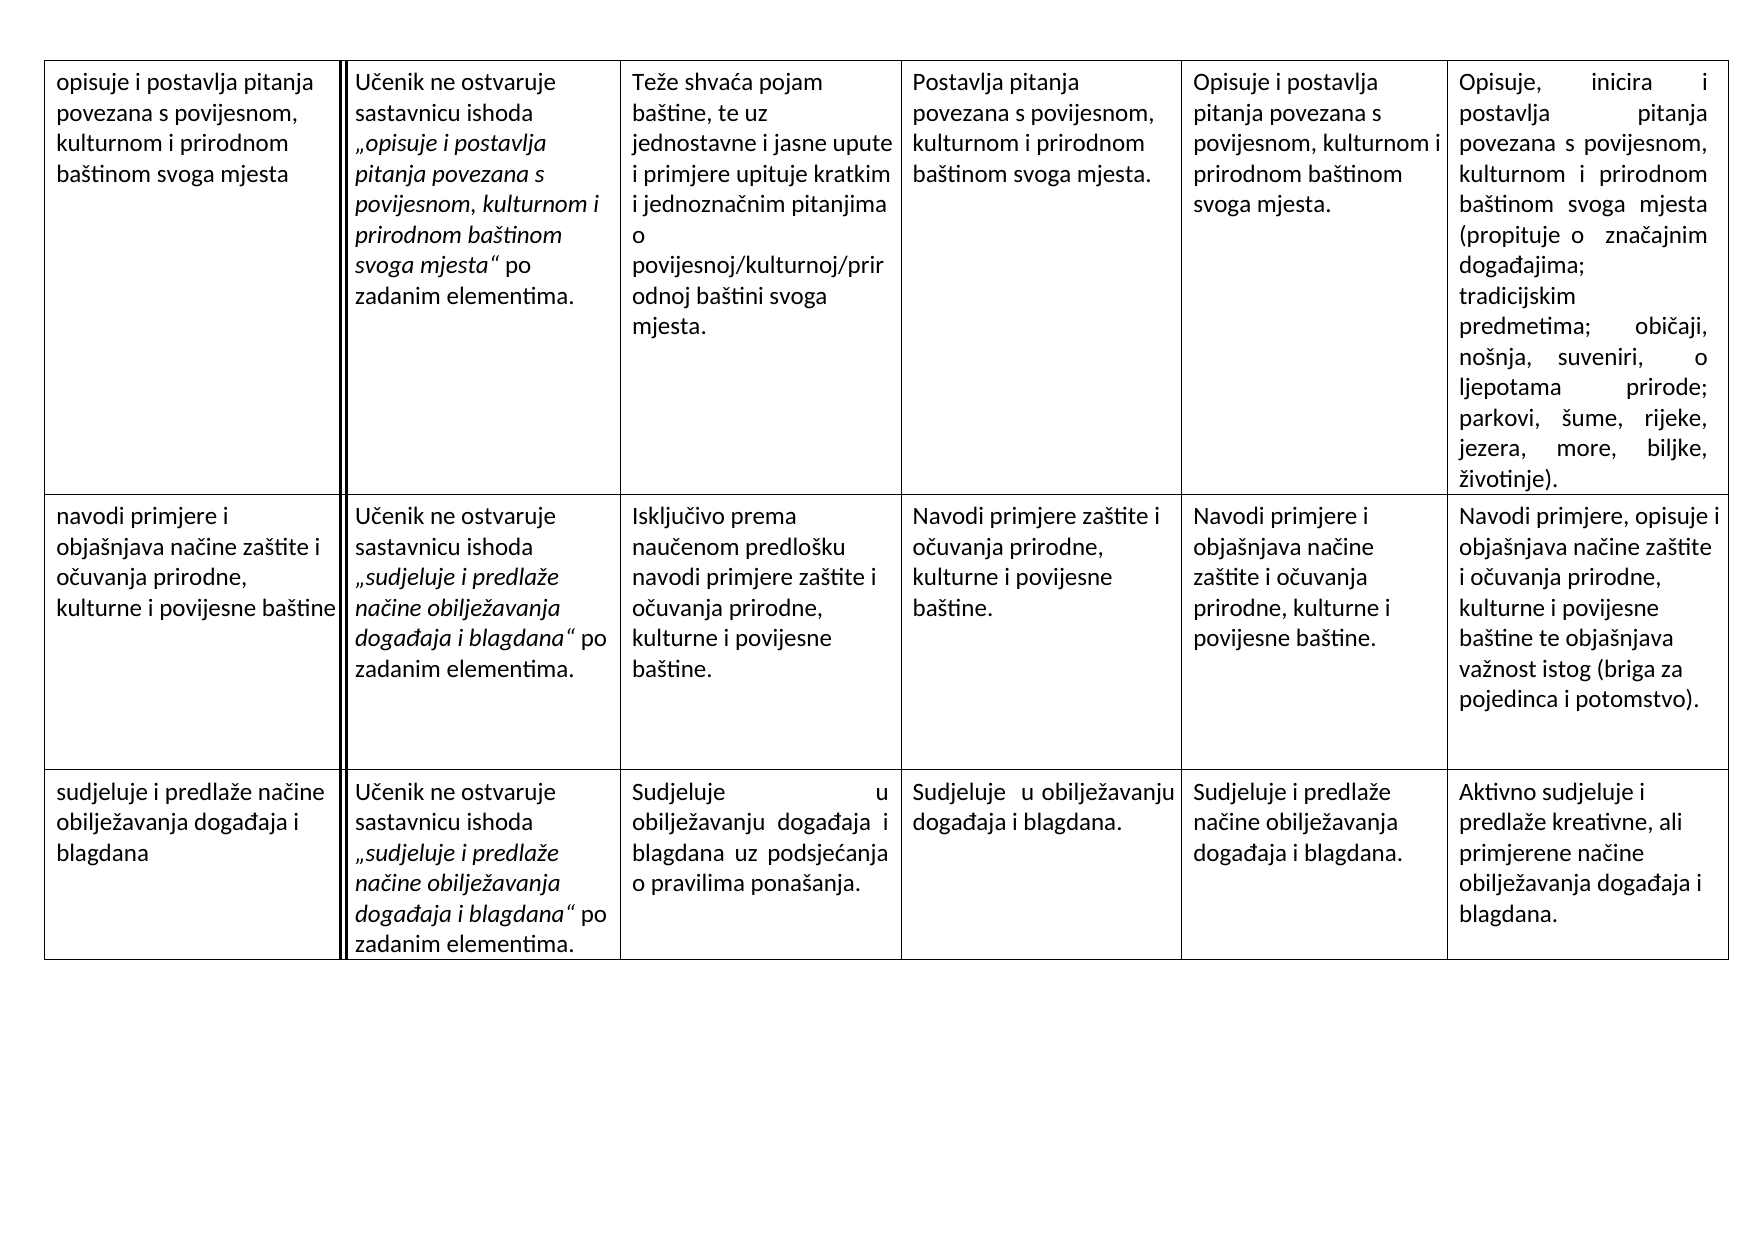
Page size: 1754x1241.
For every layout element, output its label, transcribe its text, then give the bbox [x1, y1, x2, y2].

table_cell Opisuje i postavlja pitanja povezana s povijesnom, kulturnom i prirodnom baštinom svoga mjesta. [1182, 61, 1447, 494]
table_cell Navodi primjere i objašnjava načine zaštite i očuvanja prirodne, kulturne i povijesne baštine. [1182, 495, 1447, 769]
table_cell Teže shvaća pojam baštine, te uz jednostavne i jasne upute i primjere upituje kratkim i jednoznačnim pitanjima o povijesnoj/kulturnoj/prir odnoj baštini svoga mjesta. [621, 61, 901, 494]
table_cell Sudjeluje i predlaže načine obilježavanja događaja i blagdana. [1182, 770, 1447, 959]
table_cell Opisuje, inicira i postavlja pitanja povezana s povijesnom, kulturnom i prirodnom baštinom svoga mjesta (propituje o značajnim događajima; tradicijskim predmetima; običaji, nošnja, suveniri, o ljepotama prirode; parkovi, šume, rijeke, jezera, more, biljke, životinje). [1448, 61, 1728, 494]
table_cell Navodi primjere zaštite i očuvanja prirodne, kulturne i povijesne baštine. [902, 495, 1181, 769]
table_cell opisuje i postavlja pitanja povezana s povijesnom, kulturnom i prirodnom baštinom svoga mjesta [45, 61, 339, 494]
table_cell Isključivo prema naučenom predlošku navodi primjere zaštite i očuvanja prirodne, kulturne i povijesne baštine. [621, 495, 901, 769]
table_cell Navodi primjere, opisuje i objašnjava načine zaštite i očuvanja prirodne, kulturne i povijesne baštine te objašnjava važnost istog (briga za pojedinca i potomstvo). [1448, 495, 1728, 769]
table_cell sudjeluje i predlaže načine obilježavanja događaja i blagdana [45, 770, 339, 959]
table_cell Učenik ne ostvaruje sastavnicu ishoda „opisuje i postavlja pitanja povezana s povijesnom, kulturnom i prirodnom baštinom svoga mjesta“ po zadanim elementima. [348, 61, 620, 494]
table_cell Aktivno sudjeluje i predlaže kreativne, ali primjerene načine obilježavanja događaja i blagdana. [1448, 770, 1728, 959]
table_cell Sudjeluje u obilježavanju događaja i blagdana uz podsjećanja o pravilima ponašanja. [621, 770, 901, 959]
table_cell navodi primjere i objašnjava načine zaštite i očuvanja prirodne, kulturne i povijesne baštine [45, 495, 339, 769]
table_cell Postavlja pitanja povezana s povijesnom, kulturnom i prirodnom baštinom svoga mjesta. [902, 61, 1181, 494]
table_cell Učenik ne ostvaruje sastavnicu ishoda „sudjeluje i predlaže načine obilježavanja događaja i blagdana“ po zadanim elementima. [348, 770, 620, 959]
table_cell Sudjeluje u obilježavanju događaja i blagdana. [902, 770, 1181, 959]
table_cell Učenik ne ostvaruje sastavnicu ishoda „sudjeluje i predlaže načine obilježavanja događaja i blagdana“ po zadanim elementima. [348, 495, 620, 769]
